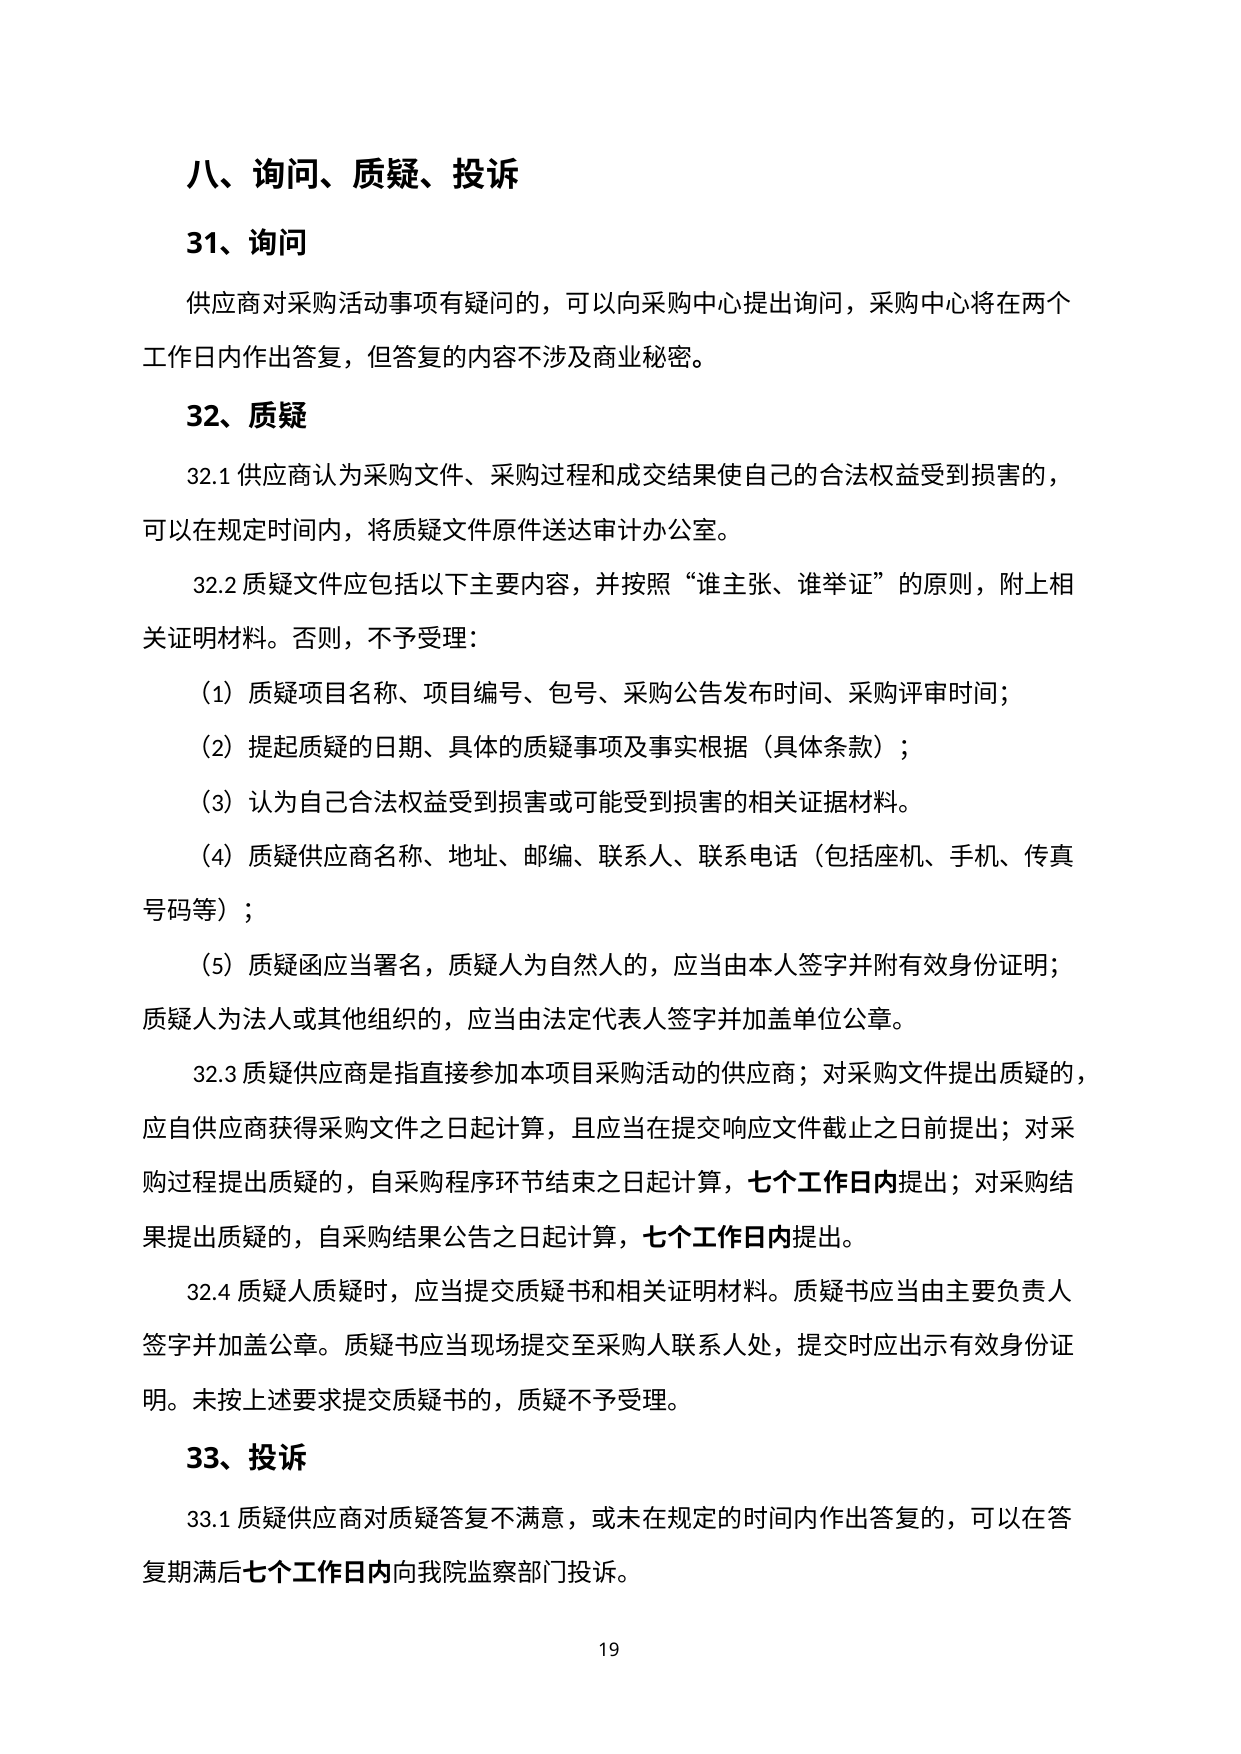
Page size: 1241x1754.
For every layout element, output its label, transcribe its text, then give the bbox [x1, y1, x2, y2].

text 32.2 质疑文件应包括以下主要内容，并按照“谁主张、谁举证”的原则，附上相关证明材料。否则，不予受理： [142, 564, 1075, 655]
text （3）认为自己合法权益受到损害或可能受到损害的相关证据材料。 [142, 782, 1075, 818]
text （5）质疑函应当署名，质疑人为自然人的，应当由本人签字并附有效身份证明；质疑人为法人或其他组织的，应当由法定代表人签字并加盖单位公章。 [142, 945, 1075, 1036]
text 八、询问、质疑、投诉 [142, 148, 1075, 196]
text （1）质疑项目名称、项目编号、包号、采购公告发布时间、采购评审时间； [186, 673, 1075, 709]
text 31、询问 [142, 220, 1075, 262]
text （2）提起质疑的日期、具体的质疑事项及事实根据（具体条款）； [142, 728, 1075, 764]
text 33.1 质疑供应商对质疑答复不满意，或未在规定的时间内作出答复的，可以在答复期满后七个工作日内向我院监察部门投诉。 [142, 1498, 1075, 1589]
text （4）质疑供应商名称、地址、邮编、联系人、联系电话（包括座机、手机、传真号码等）； [142, 836, 1075, 927]
text 32.4 质疑人质疑时，应当提交质疑书和相关证明材料。质疑书应当由主要负责人签字并加盖公章。质疑书应当现场提交至采购人联系人处，提交时应出示有效身份证明。未按上述要求提交质疑书的，质疑不予受理。 [142, 1271, 1075, 1416]
text 供应商对采购活动事项有疑问的，可以向采购中心提出询问，采购中心将在两个工作日内作出答复，但答复的内容不涉及商业秘密。 [142, 283, 1075, 374]
text 33、投诉 [142, 1434, 1075, 1477]
text 32.1 供应商认为采购文件、采购过程和成交结果使自己的合法权益受到损害的，可以在规定时间内，将质疑文件原件送达审计办公室。 [142, 456, 1075, 546]
text 32、质疑 [142, 392, 1075, 435]
text 32.3 质疑供应商是指直接参加本项目采购活动的供应商；对采购文件提出质疑的，应自供应商获得采购文件之日起计算，且应当在提交响应文件截止之日前提出；对采购过程提出质疑的，自采购程序环节结束之日起计算，七个工作日内提出；对采购结果提出质疑的，自采购结果公告之日起计算，七个工作日内提出。 [142, 1054, 1075, 1253]
